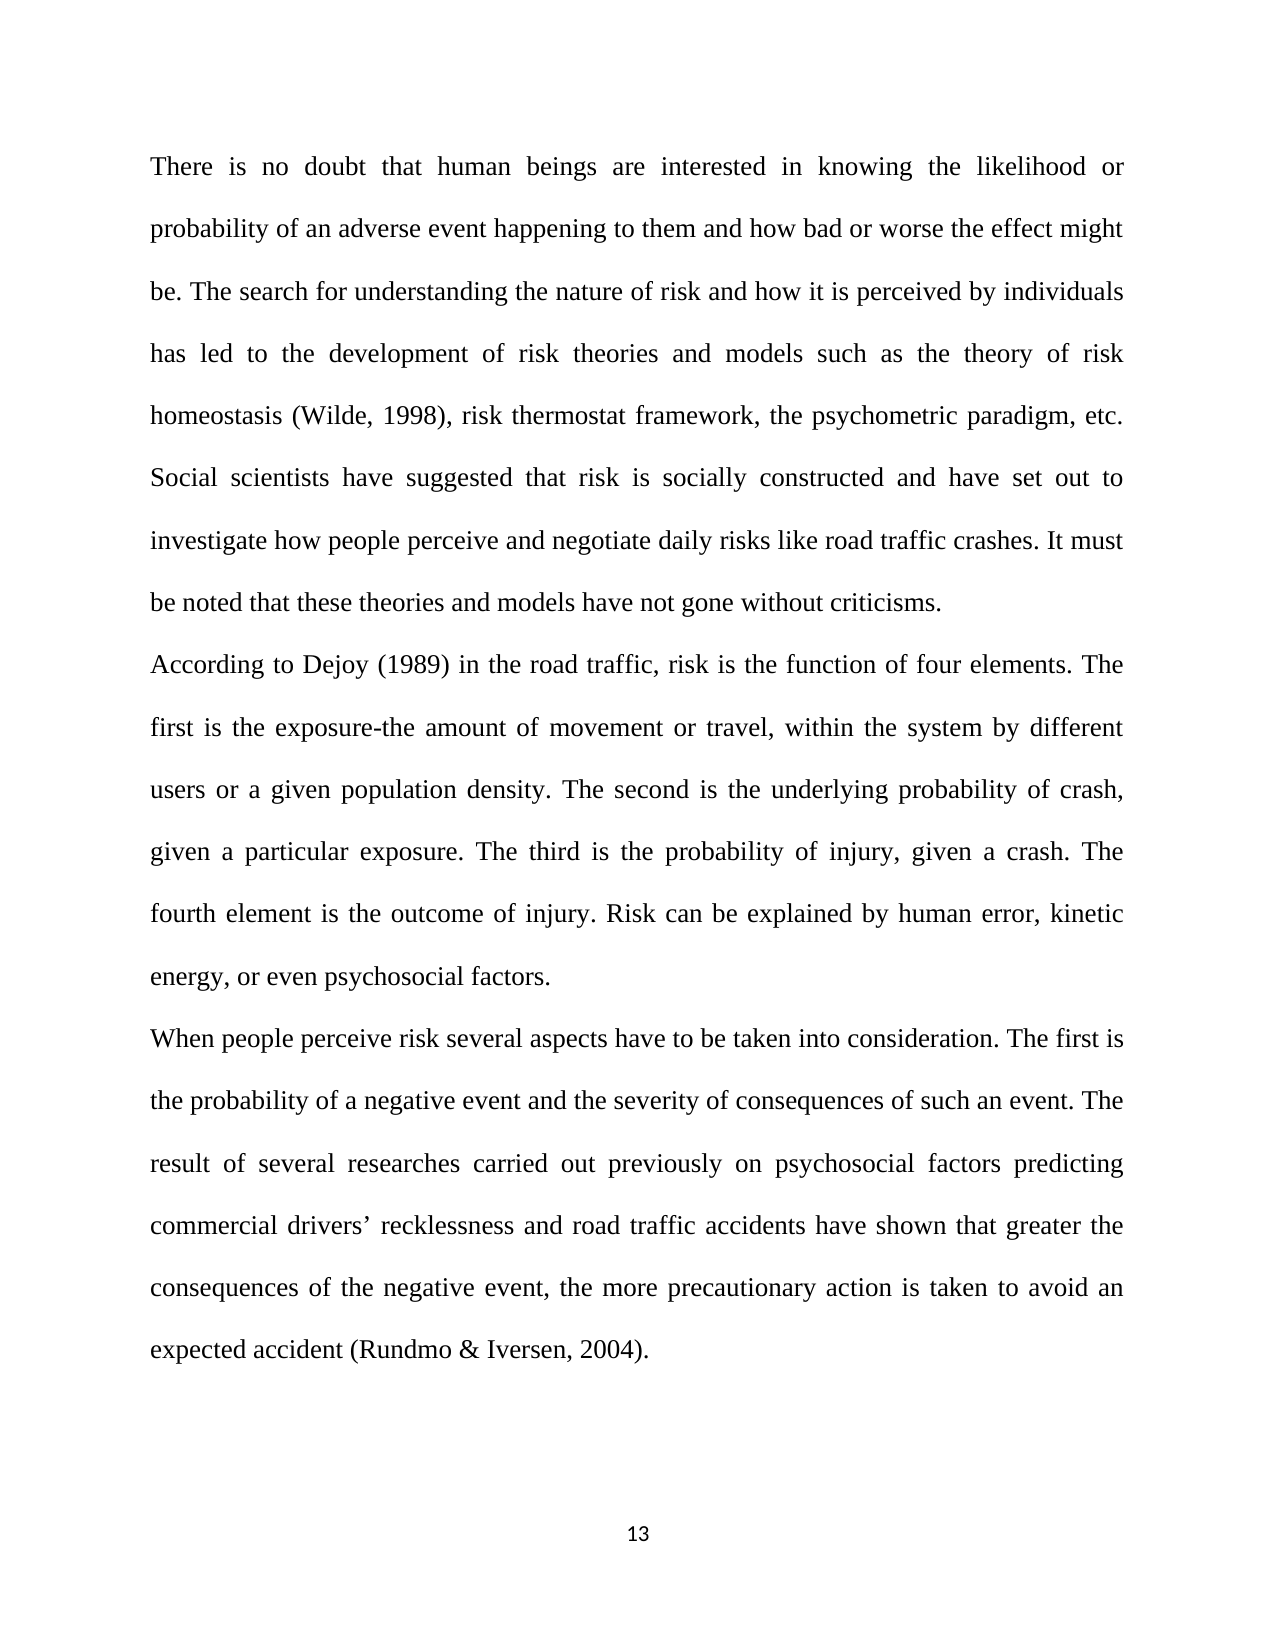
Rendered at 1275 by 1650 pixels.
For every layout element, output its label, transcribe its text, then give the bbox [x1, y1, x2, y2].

text When people perceive risk several aspects have to be taken into consideration. The first is the probability of a negative event and the severity of consequences of such an event. The result of several researches carried out previously on psychosocial factors predicting commercial drivers’ recklessness and road traffic accidents have shown that greater the consequences of the negative event, the more precautionary action is taken to avoid an expected accident (Rundmo & Iversen, 2004). [150, 1022, 1125, 1365]
text There is no doubt that human beings are interested in knowing the likelihood or probability of an adverse event happening to them and how bad or worse the effect might be. The search for understanding the nature of risk and how it is perceived by individuals has led to the development of risk theories and models such as the theory of risk homeostasis (Wilde, 1998), risk thermostat framework, the psychometric paradigm, etc. Social scientists have suggested that risk is socially constructed and have set out to investigate how people perceive and negotiate daily risks like road traffic crashes. It must be noted that these theories and models have not gone without criticisms. [150, 150, 1125, 617]
text According to Dejoy (1989) in the road traffic, risk is the function of four elements. The first is the exposure-the amount of movement or travel, within the system by different users or a given population density. The second is the underlying probability of crash, given a particular exposure. The third is the probability of injury, given a crash. The fourth element is the outcome of injury. Risk can be explained by human error, kinetic energy, or even psychosocial factors. [150, 648, 1125, 991]
